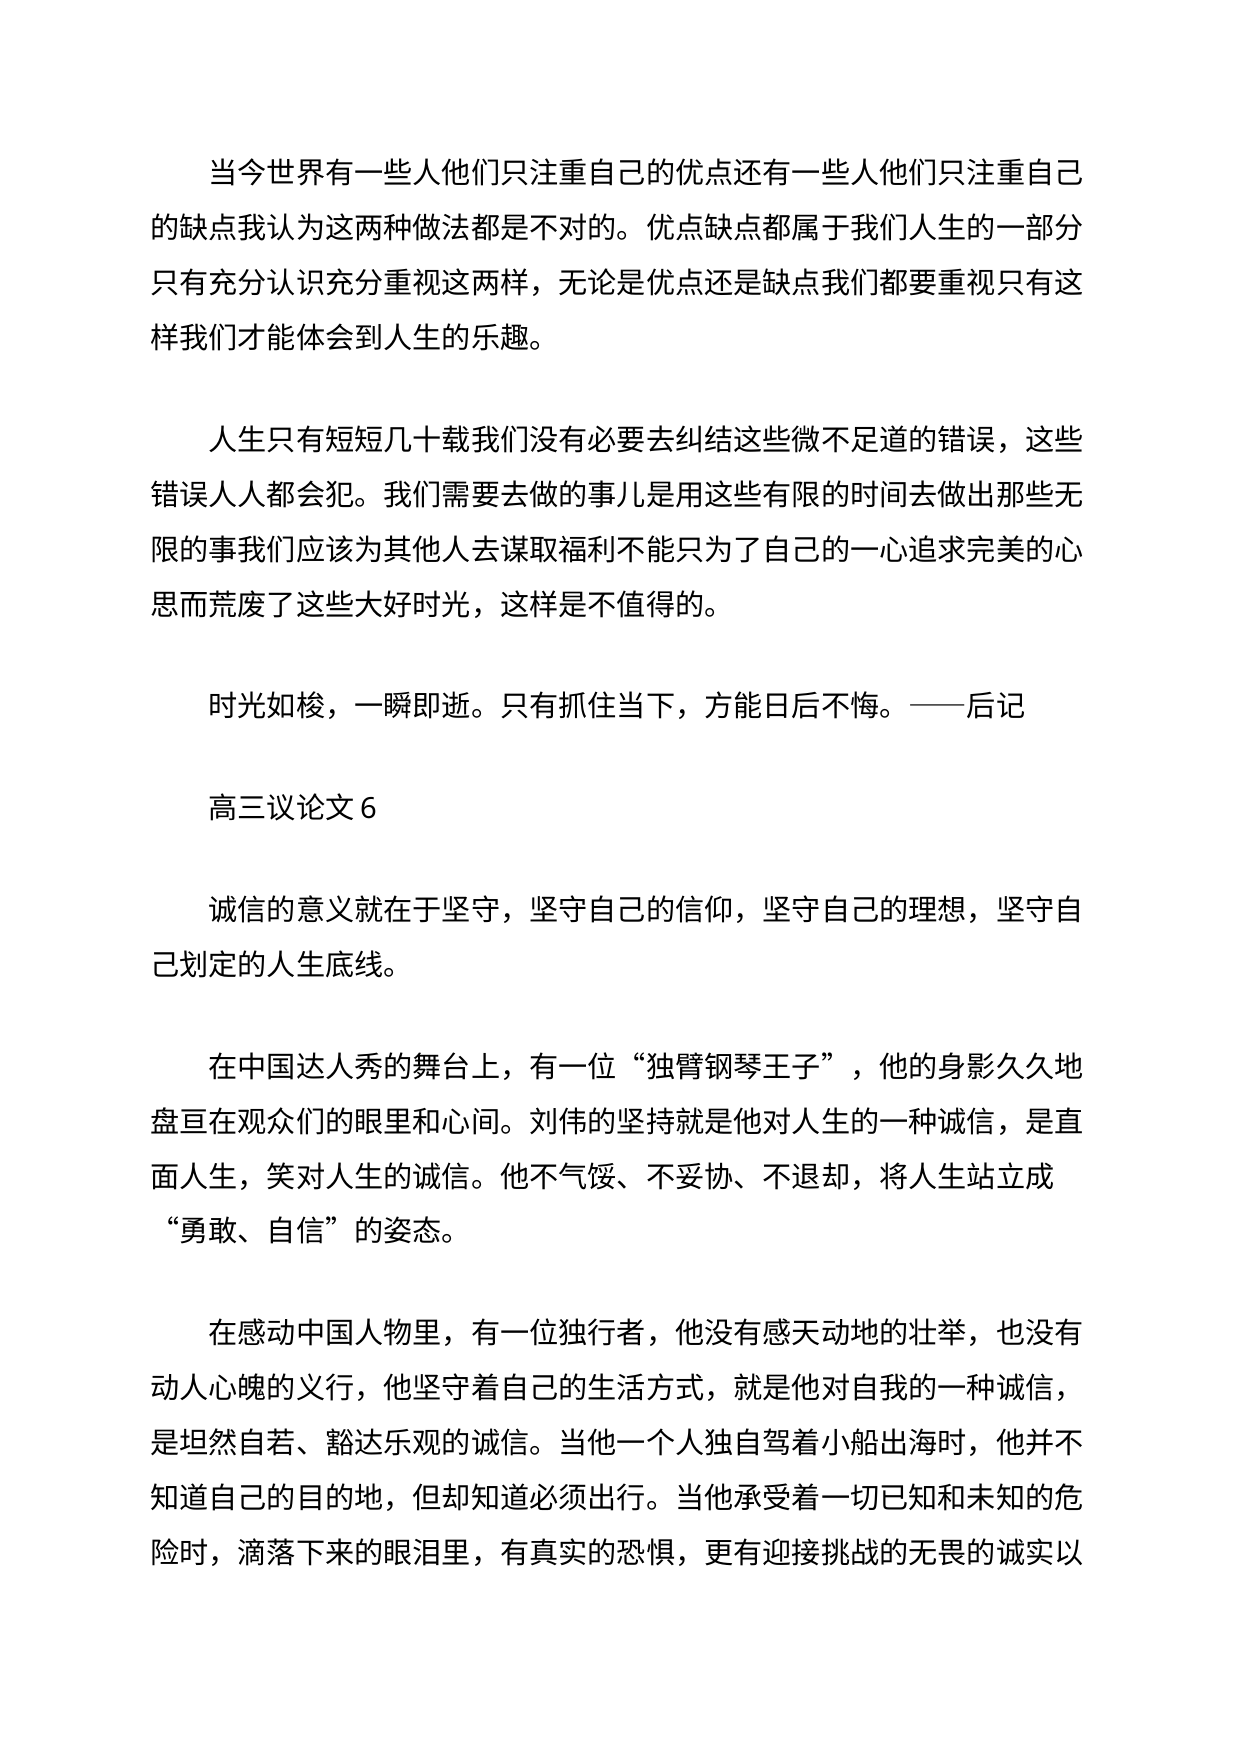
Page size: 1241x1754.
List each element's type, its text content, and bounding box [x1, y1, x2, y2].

text 诚信的意义就在于坚守，坚守自己的信仰，坚守自己的理想，坚守自己划定的人生底线。 [150, 887, 1090, 984]
text 在中国达人秀的舞台上，有一位“独臂钢琴王子”，他的身影久久地盘亘在观众们的眼里和心间。刘伟的坚持就是他对人生的一种诚信，是直面人生，笑对人生的诚信。他不气馁、不妥协、不退却，将人生站立成“勇敢、自信”的姿态。 [150, 1043, 1090, 1250]
text 时光如梭，一瞬即逝。只有抓住当下，方能日后不悔。——后记 [150, 683, 1090, 725]
text 高三议论文6 [150, 785, 1090, 827]
text 人生只有短短几十载我们没有必要去纠结这些微不足道的错误，这些错误人人都会犯。我们需要去做的事儿是用这些有限的时间去做出那些无限的事我们应该为其他人去谋取福利不能只为了自己的一心追求完美的心思而荒废了这些大好时光，这样是不值得的。 [150, 416, 1090, 623]
text 当今世界有一些人他们只注重自己的优点还有一些人他们只注重自己的缺点我认为这两种做法都是不对的。优点缺点都属于我们人生的一部分只有充分认识充分重视这两样，无论是优点还是缺点我们都要重视只有这样我们才能体会到人生的乐趣。 [150, 150, 1090, 357]
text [150, 1310, 1090, 1572]
